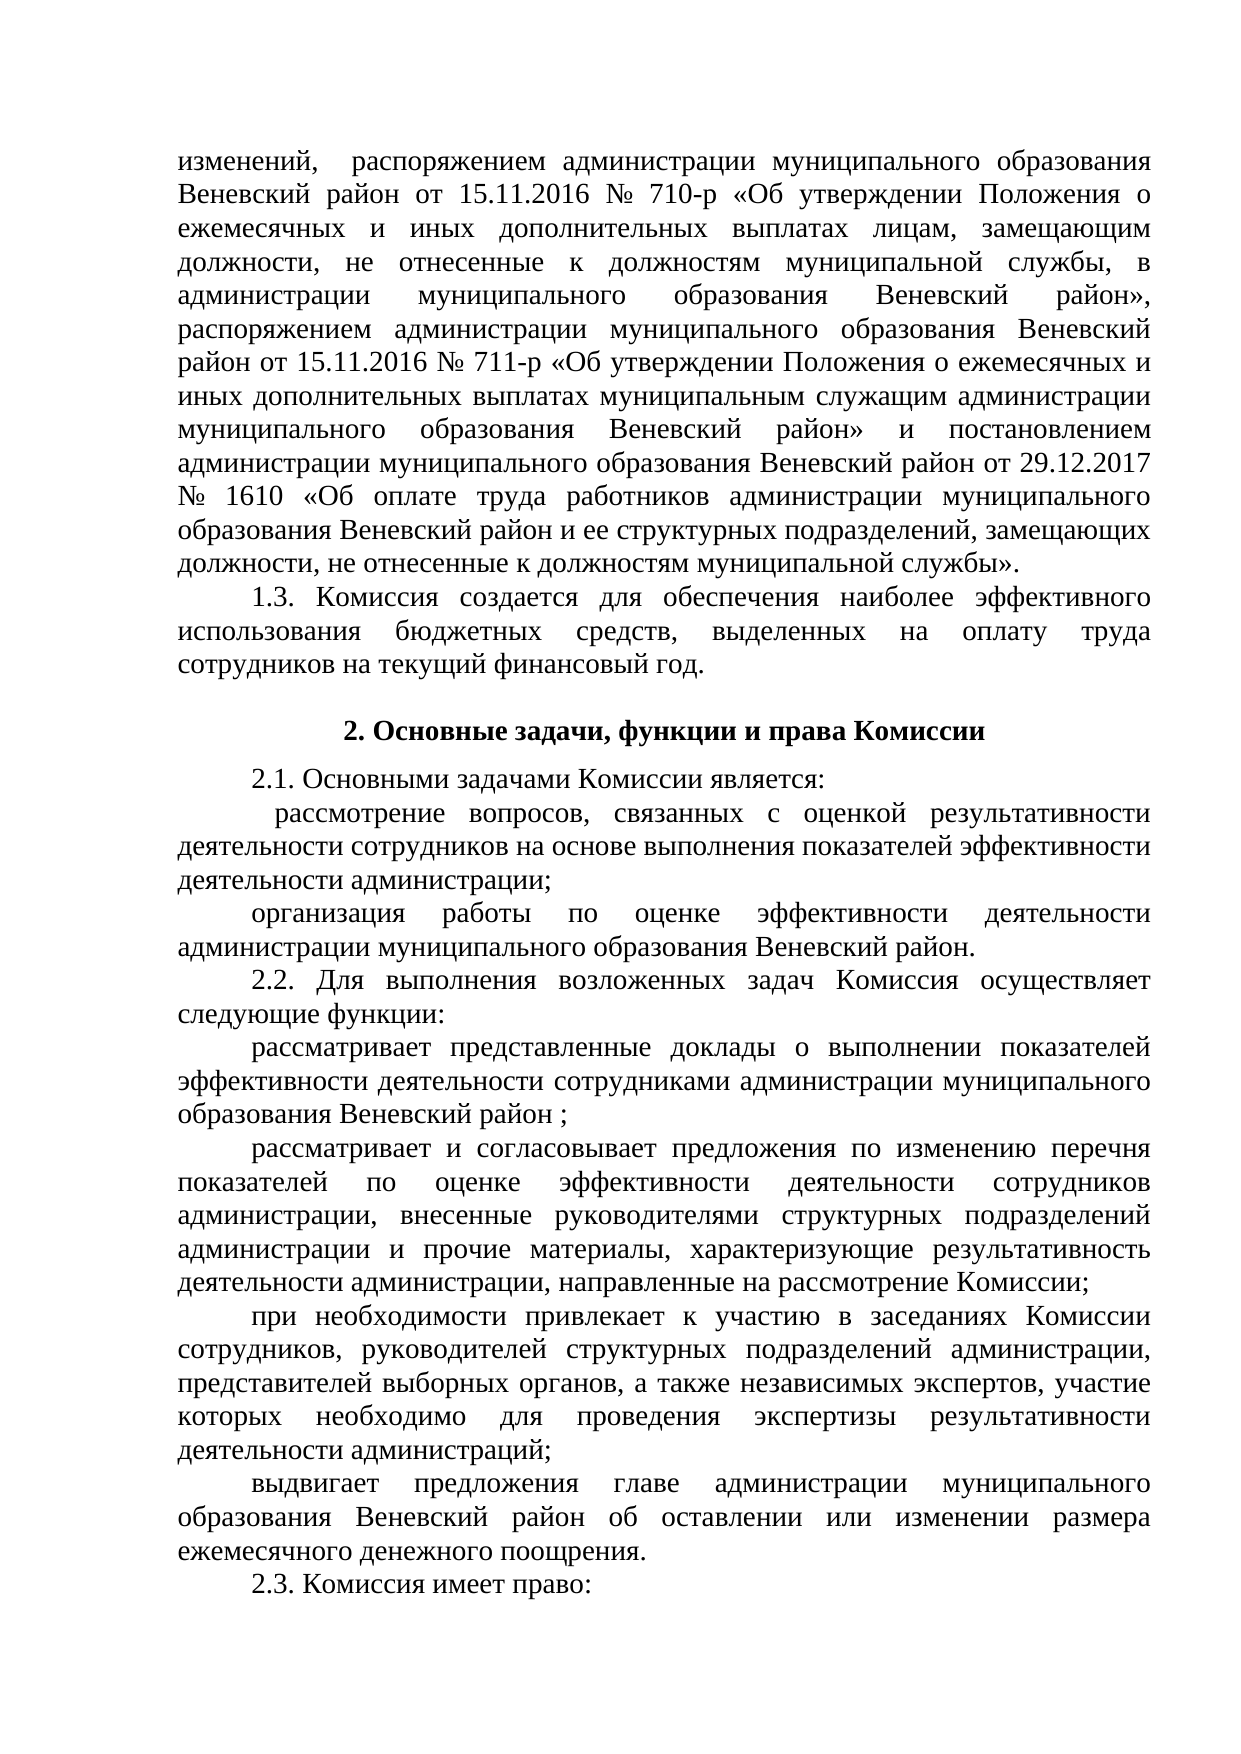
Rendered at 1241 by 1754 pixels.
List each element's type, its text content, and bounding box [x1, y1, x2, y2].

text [177, 143, 1152, 579]
text 1.3. Комиссия создается для обеспечения наиболее эффективного использования бюджетных средств, выделенных на оплату труда сотрудников на текущий финансовый год. [177, 579, 1152, 680]
text рассматривает и согласовывает предложения по изменению перечня показателей по оценке эффективности деятельности сотрудников администрации, внесенные руководителями структурных подразделений администрации и прочие материалы, характеризующие результативность деятельности администрации, направленные на рассмотрение Комиссии; [177, 1130, 1152, 1298]
text 2.1. Основными задачами Комиссии является: [177, 761, 1152, 795]
text организация работы по оценке эффективности деятельности администрации муниципального образования Веневский район. [177, 895, 1152, 962]
text 2.3. Комиссия имеет право: [177, 1566, 1152, 1600]
title 2. Основные задачи, функции и права Комиссии [177, 713, 1152, 747]
text при необходимости привлекает к участию в заседаниях Комиссии сотрудников, руководителей структурных подразделений администрации, представителей выборных органов, а также независимых экспертов, участие которых необходимо для проведения экспертизы результативности деятельности администраций; [177, 1298, 1152, 1466]
text 2.2. Для выполнения возложенных задач Комиссия осуществляет следующие функции: [177, 962, 1152, 1029]
text выдвигает предложения главе администрации муниципального образования Веневский район об оставлении или изменении размера ежемесячного денежного поощрения. [177, 1466, 1152, 1566]
text рассматривает представленные доклады о выполнении показателей эффективности деятельности сотрудниками администрации муниципального образования Веневский район ; [177, 1029, 1152, 1130]
text рассмотрение вопросов, связанных с оценкой результативности деятельности сотрудников на основе выполнения показателей эффективности деятельности администрации; [177, 795, 1152, 895]
